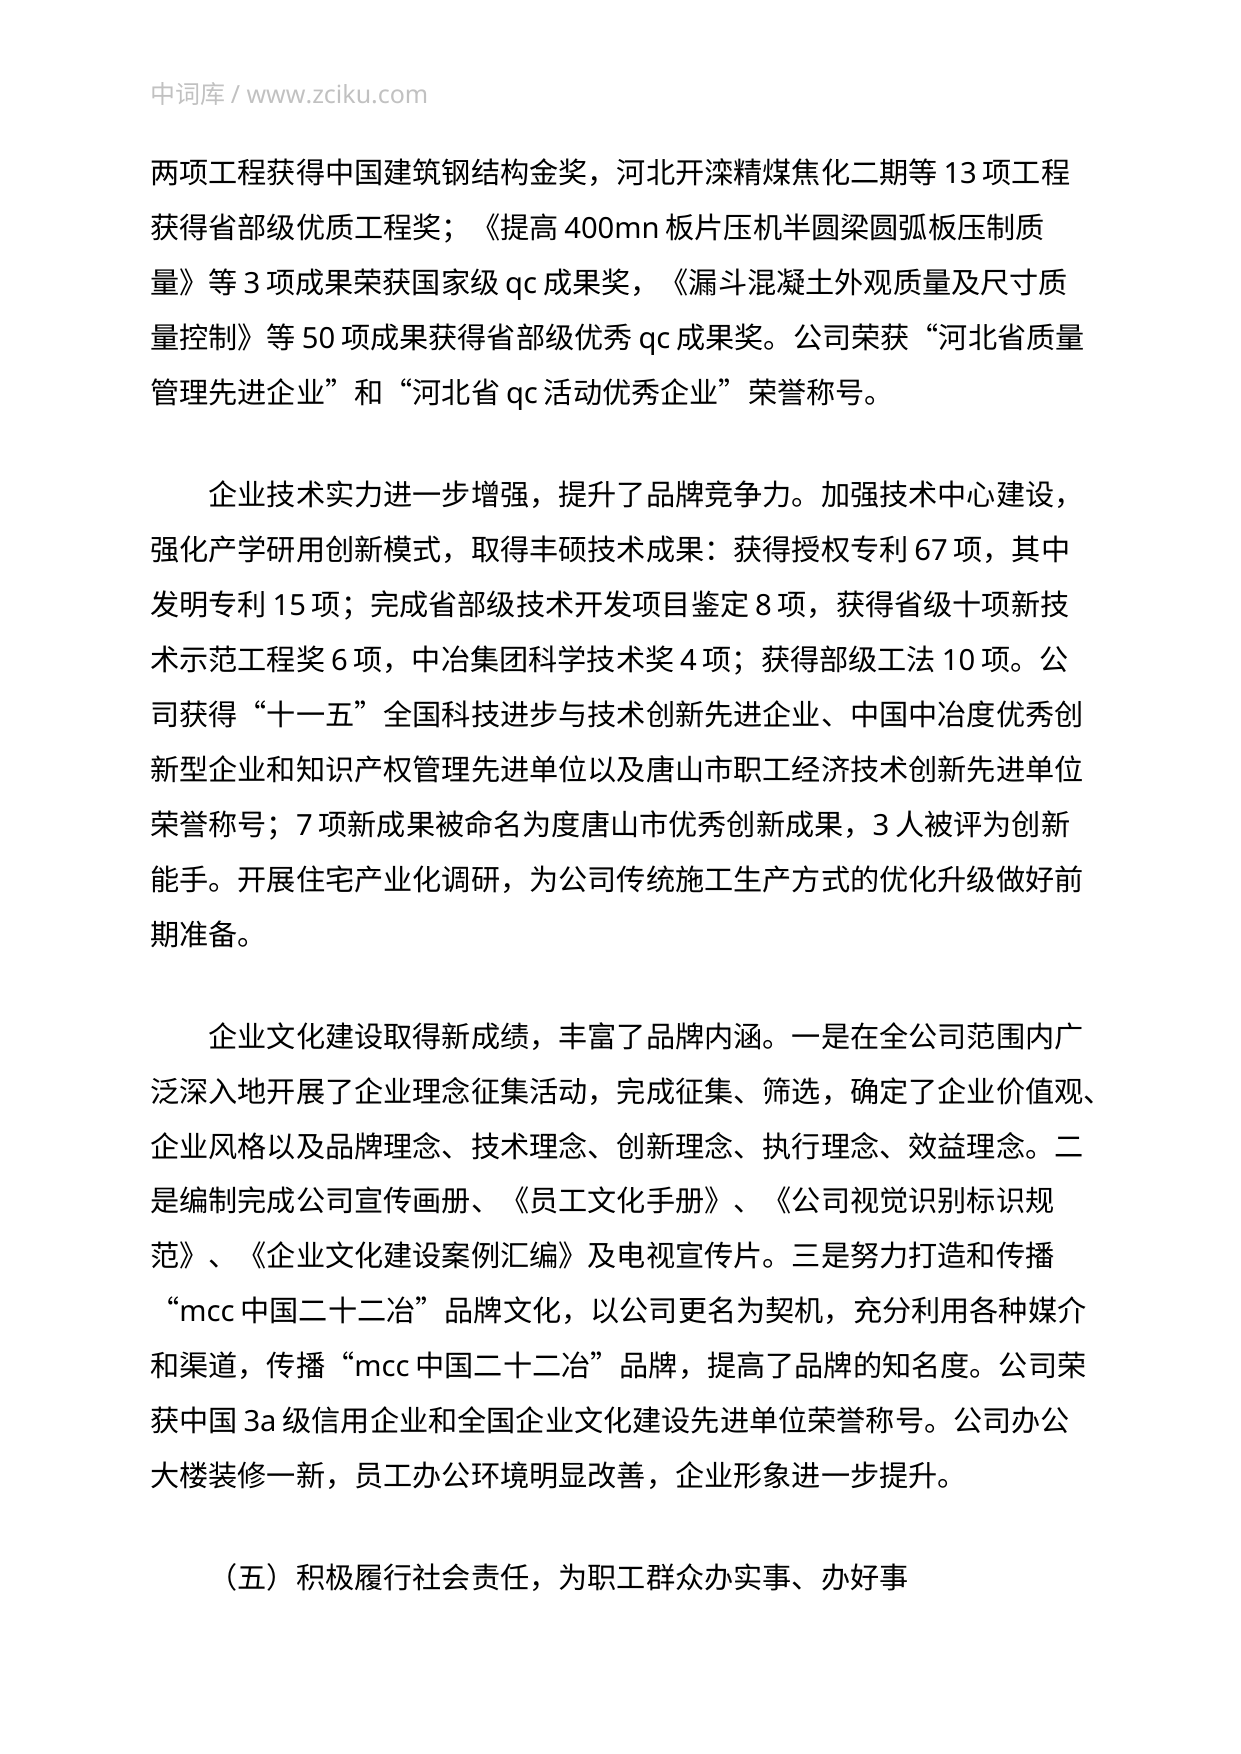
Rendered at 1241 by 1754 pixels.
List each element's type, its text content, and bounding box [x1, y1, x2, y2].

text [150, 150, 1090, 412]
text 企业技术实力进一步增强，提升了品牌竞争力。加强技术中心建设，强化产学研用创新模式，取得丰硕技术成果：获得授权专利67项，其中发明专利15项；完成省部级技术开发项目鉴定8项，获得省级十项新技术示范工程奖6项，中冶集团科学技术奖4项；获得部级工法10项。公司获得“十一五”全国科技进步与技术创新先进企业、中国中冶度优秀创新型企业和知识产权管理先进单位以及唐山市职工经济技术创新先进单位荣誉称号；7项新成果被命名为度唐山市优秀创新成果，3人被评为创新能手。开展住宅产业化调研，为公司传统施工生产方式的优化升级做好前期准备。 [150, 472, 1090, 954]
text 企业文化建设取得新成绩，丰富了品牌内涵。一是在全公司范围内广泛深入地开展了企业理念征集活动，完成征集、筛选，确定了企业价值观、企业风格以及品牌理念、技术理念、创新理念、执行理念、效益理念。二是编制完成公司宣传画册、《员工文化手册》、《公司视觉识别标识规范》、《企业文化建设案例汇编》及电视宣传片。三是努力打造和传播“mcc中国二十二冶”品牌文化，以公司更名为契机，充分利用各种媒介和渠道，传播“mcc中国二十二冶”品牌，提高了品牌的知名度。公司荣获中国3a级信用企业和全国企业文化建设先进单位荣誉称号。公司办公大楼装修一新，员工办公环境明显改善，企业形象进一步提升。 [150, 1013, 1090, 1495]
text （五）积极履行社会责任，为职工群众办实事、办好事 [150, 1554, 1090, 1597]
